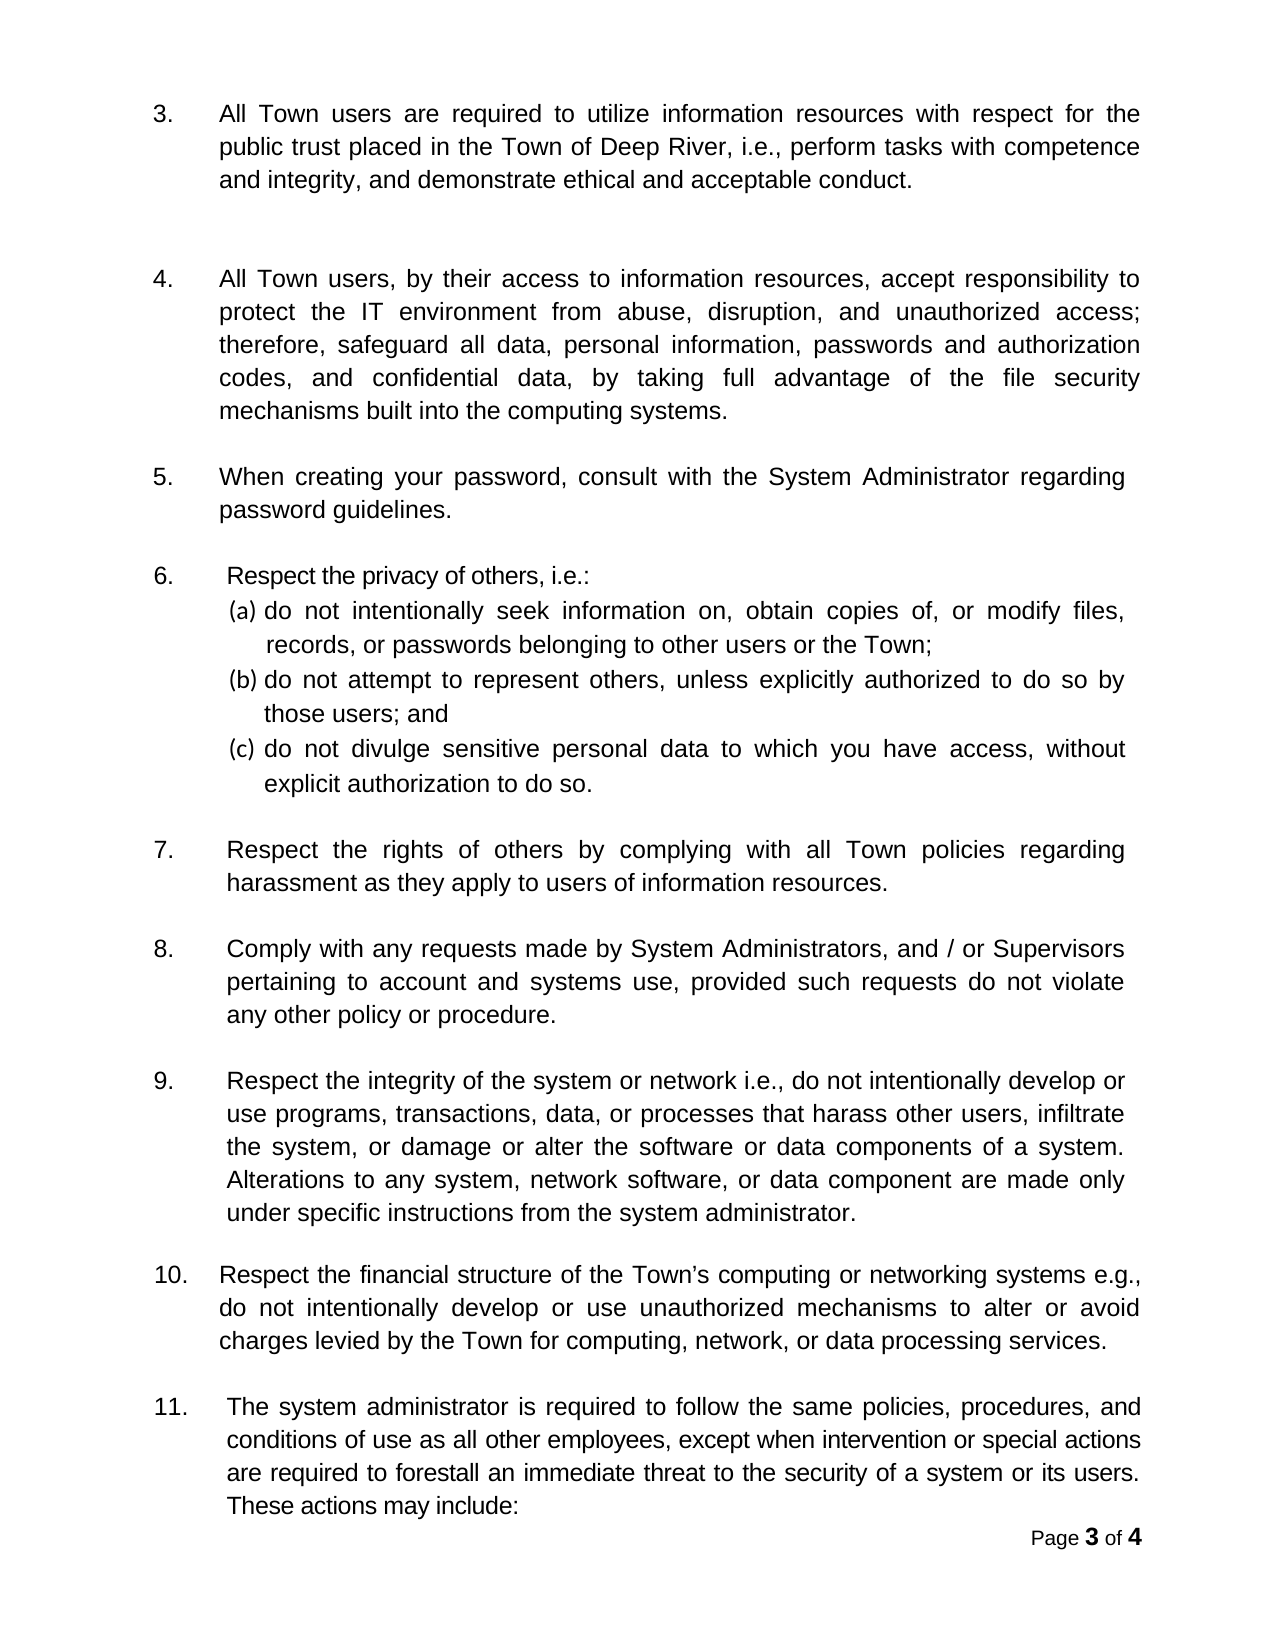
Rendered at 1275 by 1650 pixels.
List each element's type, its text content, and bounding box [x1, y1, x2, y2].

text 10. Respect the financial structure of the Town’s computing or networking systems e.g., do not intentionally develop or use unauthorized mechanisms to alter or avoid charges levied by the Town for computing, network, or data processing services. [151, 1259, 1142, 1354]
list do not attempt to represent others, unless explicitly authorized to do so by those users; and [228, 663, 1127, 728]
list do not divulge sensitive personal data to which you have access, without explicit authorization to do so. [228, 732, 1127, 797]
text 7. Respect the rights of others by complying with all Town policies regarding harassment as they apply to users of information resources. [153, 834, 1127, 896]
text 9. Respect the integrity of the system or network i.e., do not intentionally develop or use programs, transactions, data, or processes that harass other users, infiltrate the system, or damage or alter the software or data components of a system. Alterations to any system, network software, or data component are made only under specific instructions from the system administrator. [153, 1066, 1127, 1227]
text 8. Comply with any requests made by System Administrators, and / or Supervisors pertaining to account and systems use, provided such requests do not violate any other policy or procedure. [153, 934, 1127, 1028]
text 11. The system administrator is required to follow the same policies, procedures, and conditions of use as all other employees, except when intervention or special actions are required to forestall an immediate threat to the security of a system or its users. These actions may include: [151, 1392, 1142, 1519]
list All Town users are required to utilize information resources with respect for the public trust placed in the Town of Deep River, i.e., perform tasks with competence and integrity, and demonstrate ethical and acceptable conduct. [153, 99, 1142, 194]
text 6. Respect the privacy of others, i.e.: [144, 561, 1142, 590]
list All Town users, by their access to information resources, accept responsibility to protect the IT environment from abuse, disruption, and unauthorized access; therefore, safeguard all data, personal information, passwords and authorization codes, and confidential data, by taking full advantage of the file security mechanisms built into the computing systems. [153, 264, 1142, 425]
list do not intentionally seek information on, obtain copies of, or modify files, records, or passwords belonging to other users or the Town; [228, 594, 1127, 659]
list When creating your password, consult with the System Administrator regarding password guidelines. [153, 462, 1127, 524]
